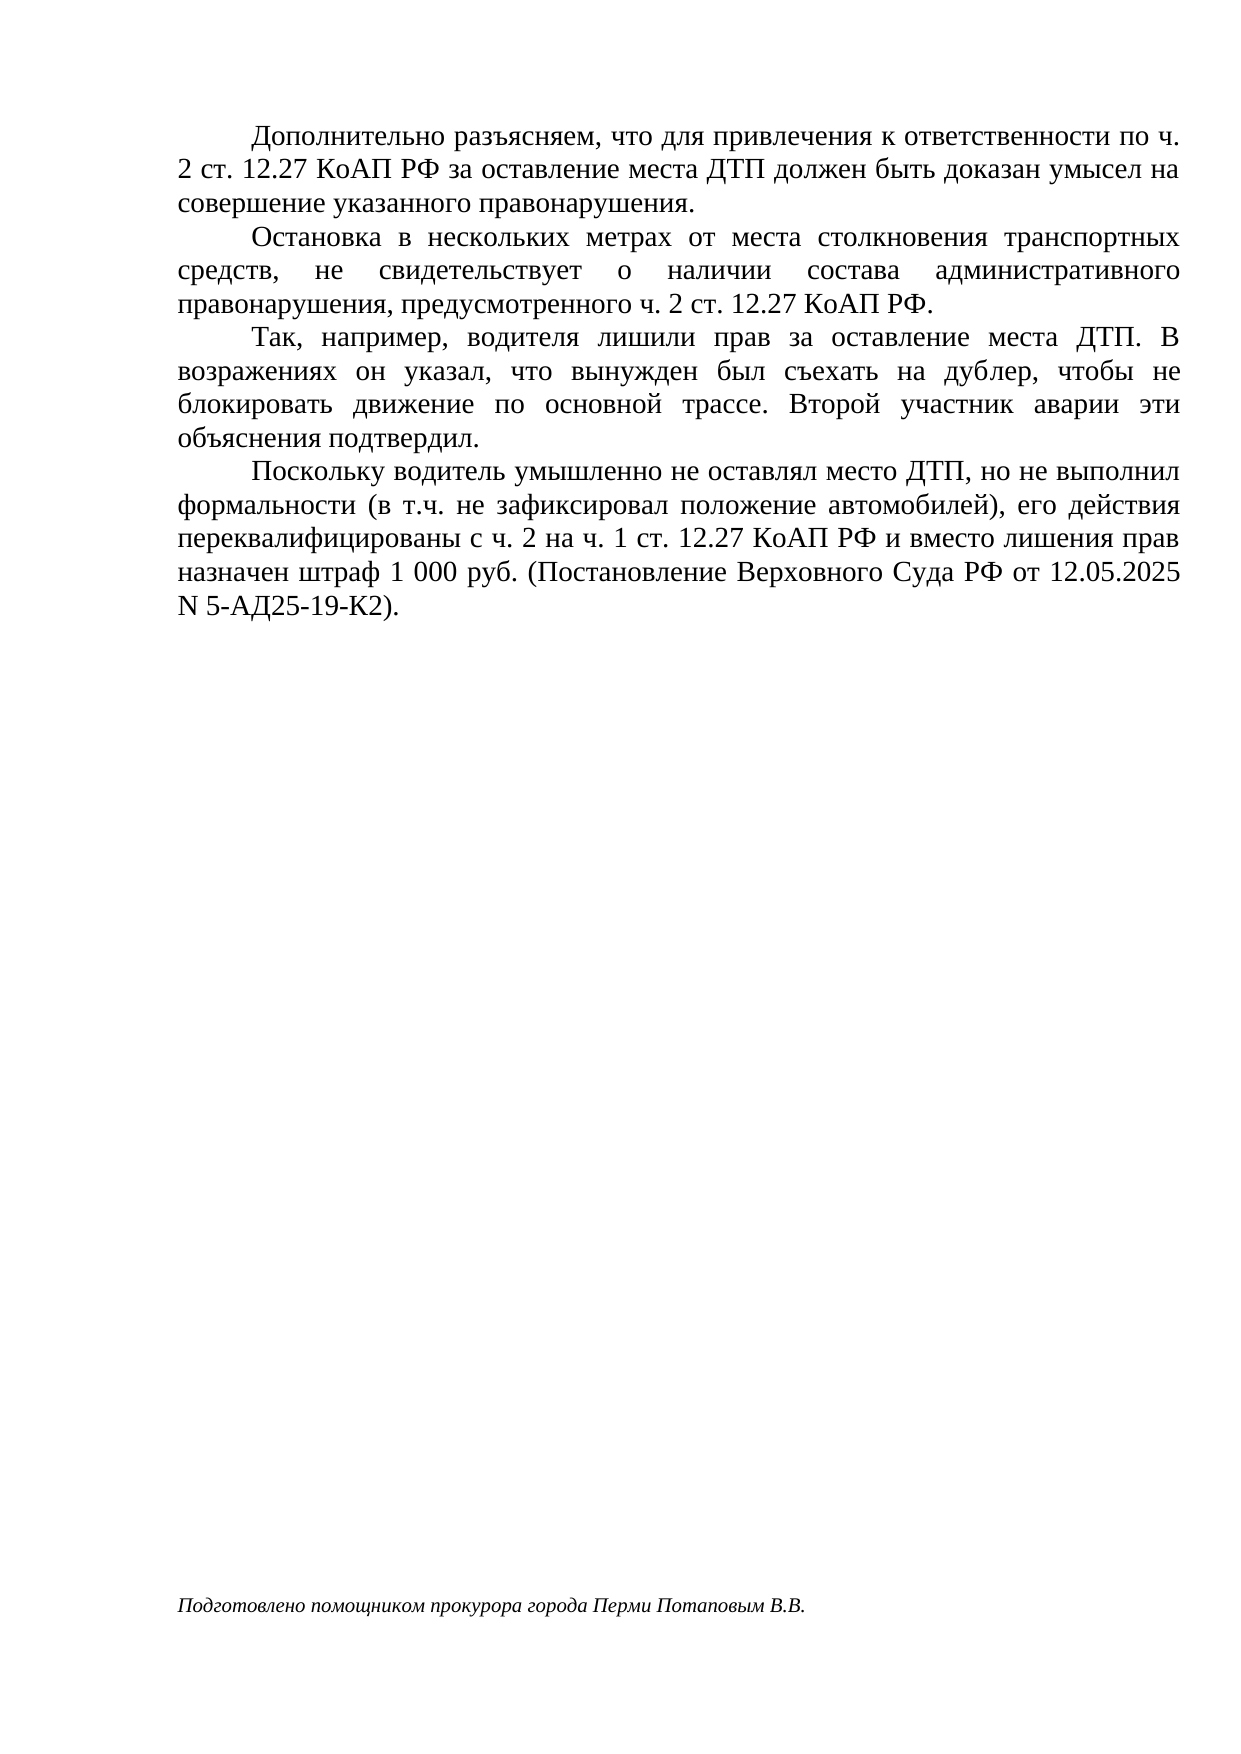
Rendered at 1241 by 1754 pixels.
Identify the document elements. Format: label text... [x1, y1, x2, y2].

text Подготовлено помощником прокурора города Перми Потаповым В.В. [177, 1593, 1181, 1617]
text Поскольку водитель умышленно не оставлял место ДТП, но не выполнил формальности (в т.ч. не зафиксировал положение автомобилей), его действия переквалифицированы с ч. 2 на ч. 1 ст. 12.27 КоАП РФ и вместо лишения прав назначен штраф 1 000 руб. (Постановление Верховного Суда РФ от 12.05.2025 N 5-АД25-19-К2). [177, 453, 1181, 621]
text Так, например, водителя лишили прав за оставление места ДТП. В возражениях он указал, что вынужден был съехать на дублер, чтобы не блокировать движение по основной трассе. Второй участник аварии эти объяснения подтвердил. [177, 319, 1181, 453]
text Дополнительно разъясняем, что для привлечения к ответственности по ч. 2 ст. 12.27 КоАП РФ за оставление места ДТП должен быть доказан умысел на совершение указанного правонарушения. [177, 118, 1181, 219]
text Остановка в нескольких метрах от места столкновения транспортных средств, не свидетельствует о наличии состава административного правонарушения, предусмотренного ч. 2 ст. 12.27 КоАП РФ. [177, 219, 1181, 319]
